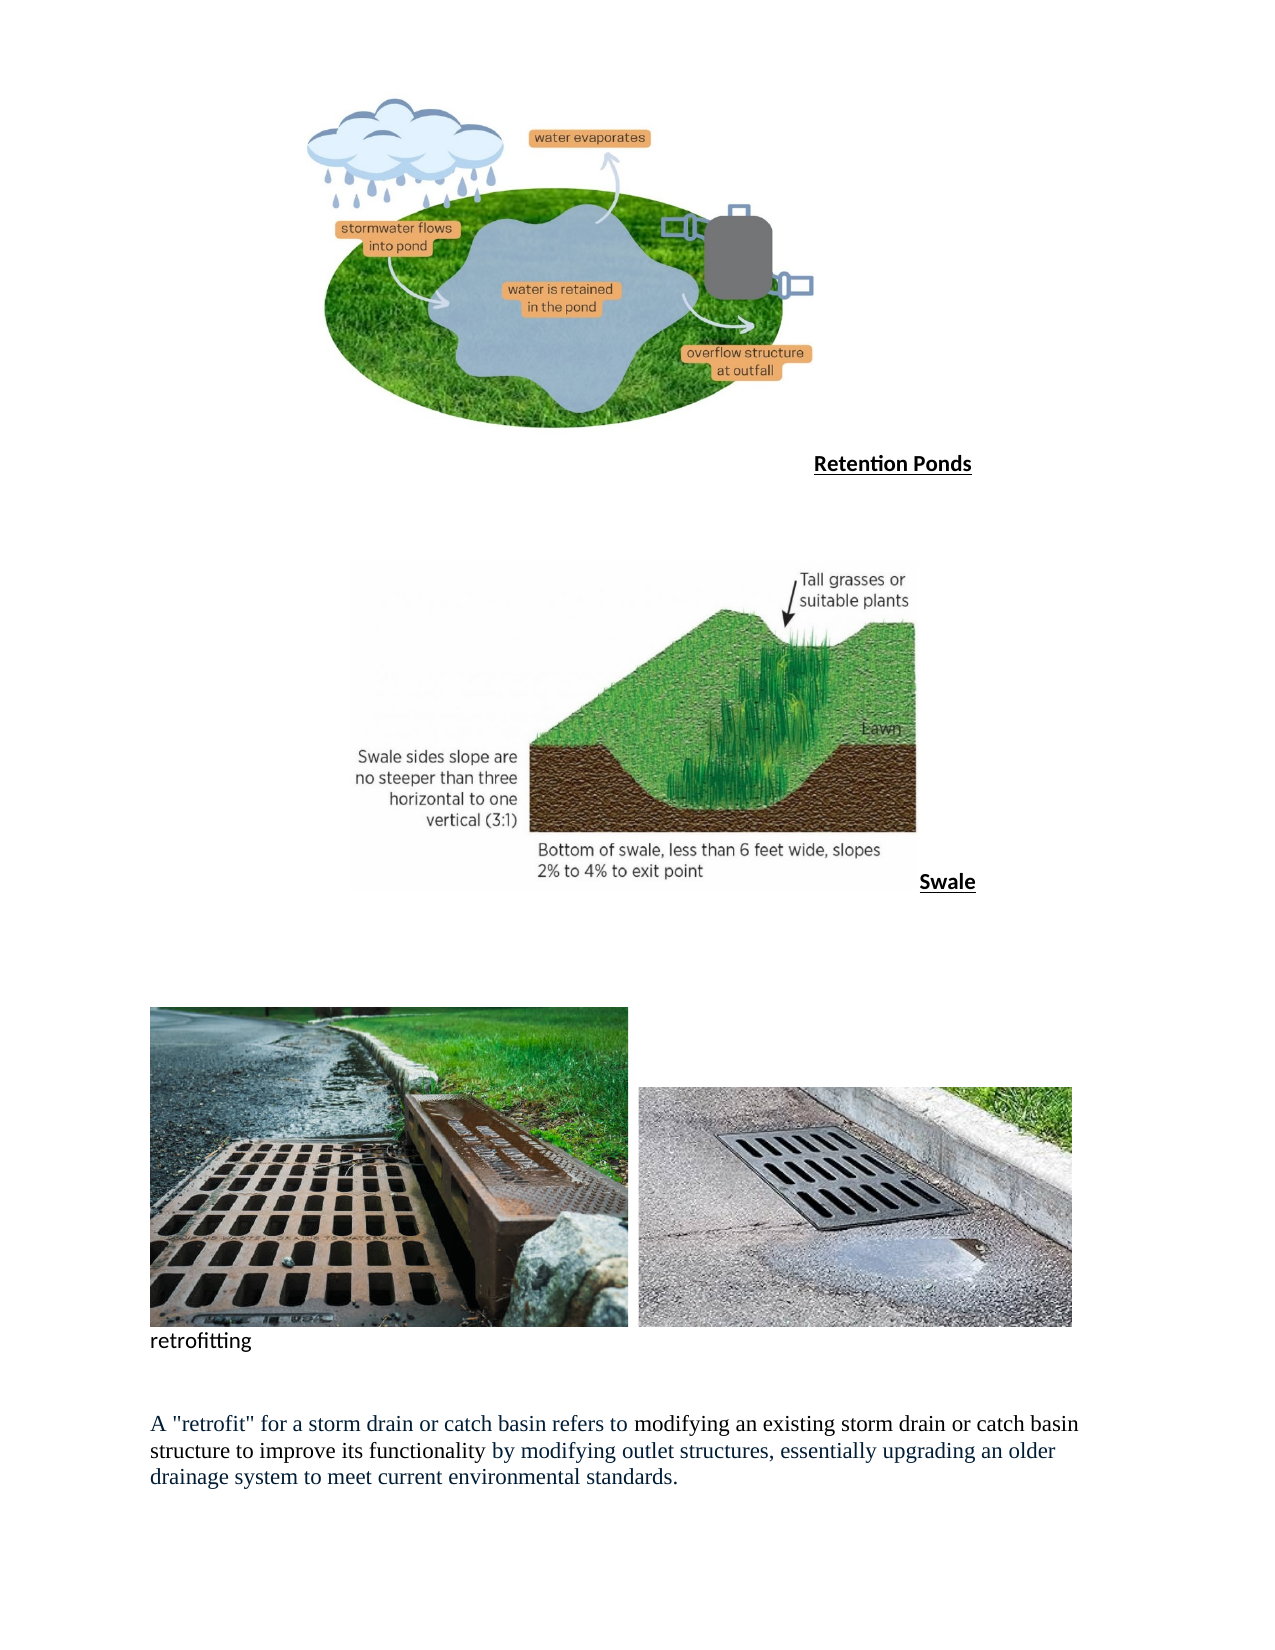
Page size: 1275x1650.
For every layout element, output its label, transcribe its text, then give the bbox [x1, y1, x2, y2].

picture [349, 561, 920, 890]
picture [638, 1087, 1072, 1327]
picture [150, 1007, 629, 1327]
text A "retrofit" for a storm drain or catch basin refers to modifying an existing storm drain or catch basin structure to improve its functionality by modifying outlet structures, essentially upgrading an older drainage system to meet current environmental standards. [634, 1410, 1125, 1489]
picture [303, 93, 814, 472]
